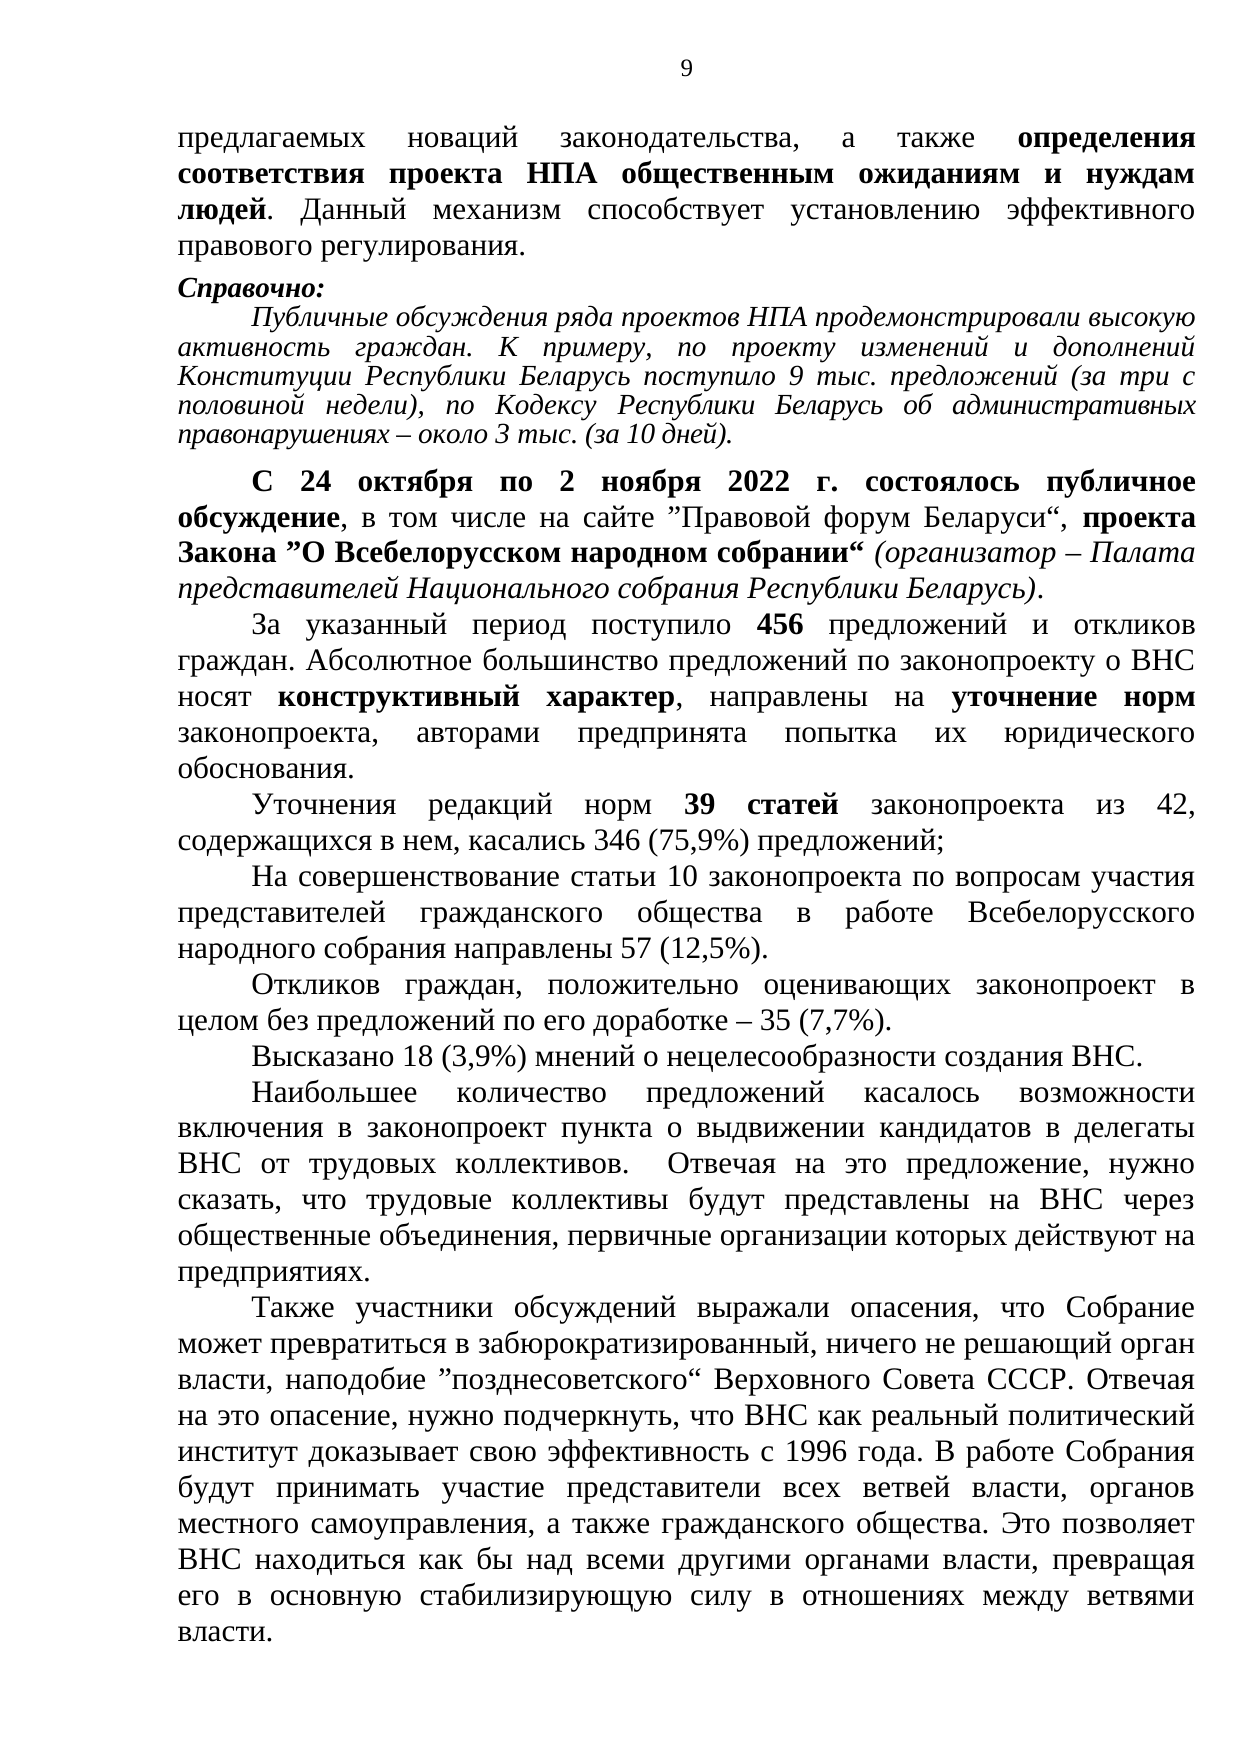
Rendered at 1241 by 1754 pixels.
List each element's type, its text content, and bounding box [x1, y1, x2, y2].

text Наибольшее количество предложений касалось возможности включения в законопроект пункта о выдвижении кандидатов в делегаты ВНС от трудовых коллективов. Отвечая на это предложение, нужно сказать, что трудовые коллективы будут представлены на ВНС через общественные объединения, первичные организации которых действуют на предприятиях. [177, 1073, 1196, 1288]
text На совершенствование статьи 10 законопроекта по вопросам участия представителей гражданского общества в работе Всебелорусского народного собрания направлены 57 (12,5%). [177, 857, 1196, 965]
text Откликов граждан, положительно оценивающих законопроект в целом без предложений по его доработке – 35 (7,7%). [177, 965, 1196, 1037]
text За указанный период поступило 456 предложений и откликов граждан. Абсолютное большинство предложений по законопроекту о ВНС носят конструктивный характер, направлены на уточнение норм законопроекта, авторами предпринята попытка их юридического обоснования. [177, 606, 1196, 785]
text Уточнения редакций норм 39 статей законопроекта из 42, содержащихся в нем, касались 346 (75,9%) предложений; [177, 785, 1196, 857]
text Публичные обсуждения ряда проектов НПА продемонстрировали высокую активность граждан. К примеру, по проекту изменений и дополнений Конституции Республики Беларусь поступило 9 тыс. предложений (за три с половиной недели), по Кодексу Республики Беларусь об административных правонарушениях – около 3 тыс. (за 10 дней). [177, 303, 1196, 449]
text Также участники обсуждений выражали опасения, что Собрание может превратиться в забюрократизированный, ничего не решающий орган власти, наподобие ”позднесоветского“ Верховного Совета СССР. Отвечая на это опасение, нужно подчеркнуть, что ВНС как реальный политический институт доказывает свою эффективность с 1996 года. В работе Собрания будут принимать участие представители всех ветвей власти, органов местного самоуправления, а также гражданского общества. Это позволяет ВНС находиться как бы над всеми другими органами власти, превращая его в основную стабилизирующую силу в отношениях между ветвями власти. [177, 1288, 1196, 1648]
text Справочно: [177, 274, 1196, 303]
text С 24 октября по 2 ноября 2022 г. состоялось публичное обсуждение, в том числе на сайте ”Правовой форум Беларуси“, проекта Закона ”О Всебелорусском народном собрании“ (организатор – Палата представителей Национального собрания Республики Беларусь). [177, 462, 1196, 606]
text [177, 118, 1196, 262]
text Высказано 18 (3,9%) мнений о нецелесообразности создания ВНС. [177, 1037, 1196, 1073]
